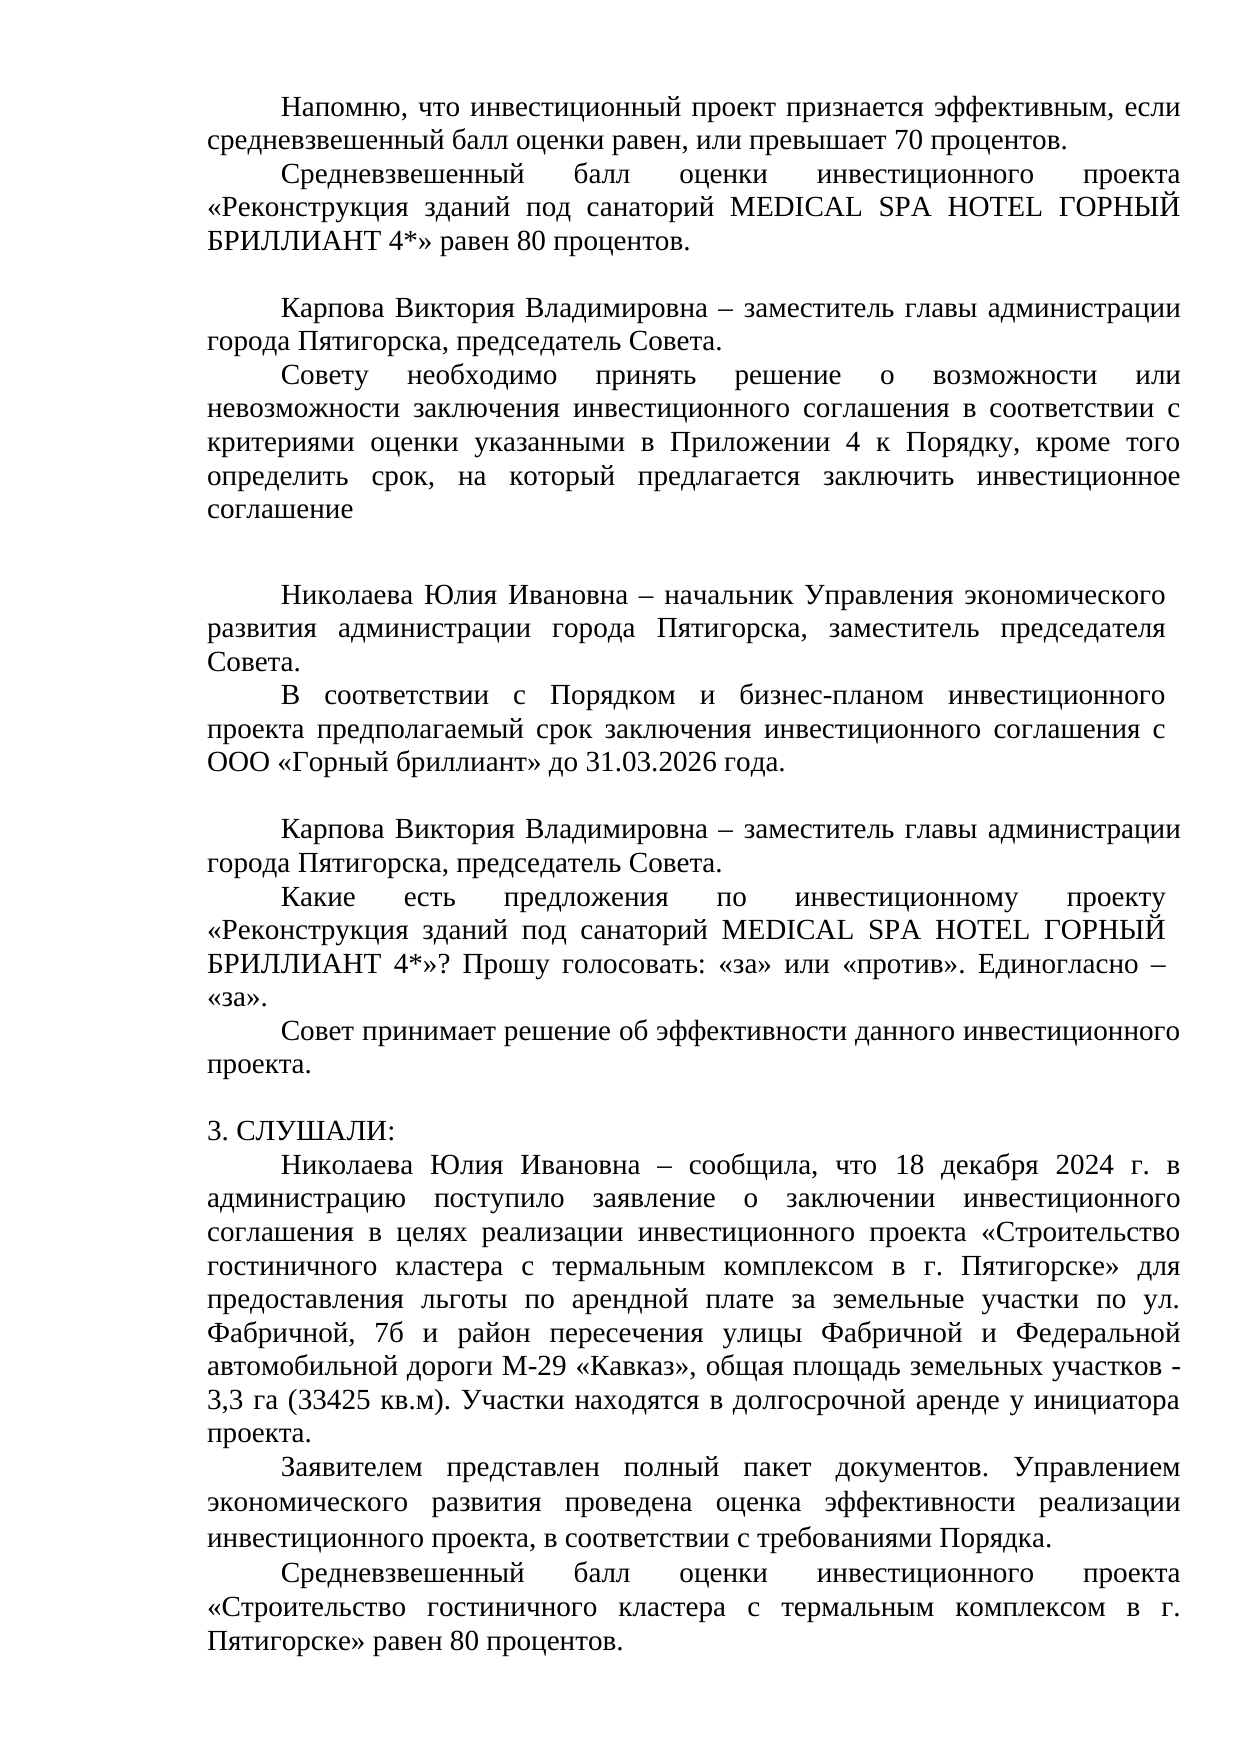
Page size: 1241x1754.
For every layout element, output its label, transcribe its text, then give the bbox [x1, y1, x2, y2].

text Какие есть предложения по инвестиционному проекту «Реконструкция зданий под санаторий MEDICAL SPA HOTEL ГОРНЫЙ БРИЛЛИАНТ 4*»? Прошу голосовать: «за» или «против». Единогласно – «за». [207, 879, 1166, 1013]
text Карпова Виктория Владимировна – заместитель главы администрации города Пятигорска, председатель Совета. [207, 290, 1181, 357]
text 3. СЛУШАЛИ: [207, 1113, 1181, 1147]
text Напомню, что инвестиционный проект признается эффективным, если средневзвешенный балл оценки равен, или превышает 70 процентов. [207, 89, 1181, 156]
text Средневзвешенный балл оценки инвестиционного проекта «Строительство гостиничного кластера с термальным комплексом в г. Пятигорске» равен 80 процентов. [207, 1556, 1181, 1656]
text Заявителем представлен полный пакет документов. Управлением экономического развития проведена оценка эффективности реализации инвестиционного проекта, в соответствии с требованиями Порядка. [207, 1449, 1181, 1553]
text Совету необходимо принять решение о возможности или невозможности заключения инвестиционного соглашения в соответствии с критериями оценки указанными в Приложении 4 к Порядку, кроме того определить срок, на который предлагается заключить инвестиционное соглашение [207, 357, 1181, 525]
text Средневзвешенный балл оценки инвестиционного проекта «Реконструкция зданий под санаторий MEDICAL SPA HOTEL ГОРНЫЙ БРИЛЛИАНТ 4*» равен 80 процентов. [207, 156, 1181, 256]
text Николаева Юлия Ивановна – начальник Управления экономического развития администрации города Пятигорска, заместитель председателя Совета. [207, 577, 1166, 677]
text В соответствии с Порядком и бизнес-планом инвестиционного проекта предполагаемый срок заключения инвестиционного соглашения с ООО «Горный бриллиант» до 31.03.2026 года. [207, 677, 1166, 778]
text Николаева Юлия Ивановна – сообщила, что 18 декабря 2024 г. в администрацию поступило заявление о заключении инвестиционного соглашения в целях реализации инвестиционного проекта «Строительство гостиничного кластера с термальным комплексом в г. Пятигорске» для предоставления льготы по арендной плате за земельные участки по ул. Фабричной, 7б и район пересечения улицы Фабричной и Федеральной автомобильной дороги М-29 «Кавказ», общая площадь земельных участков - 3,3 га (33425 кв.м). Участки находятся в долгосрочной аренде у инициатора проекта. [207, 1147, 1181, 1449]
text Совет принимает решение об эффективности данного инвестиционного проекта. [207, 1013, 1181, 1080]
text Карпова Виктория Владимировна – заместитель главы администрации города Пятигорска, председатель Совета. [207, 812, 1181, 879]
